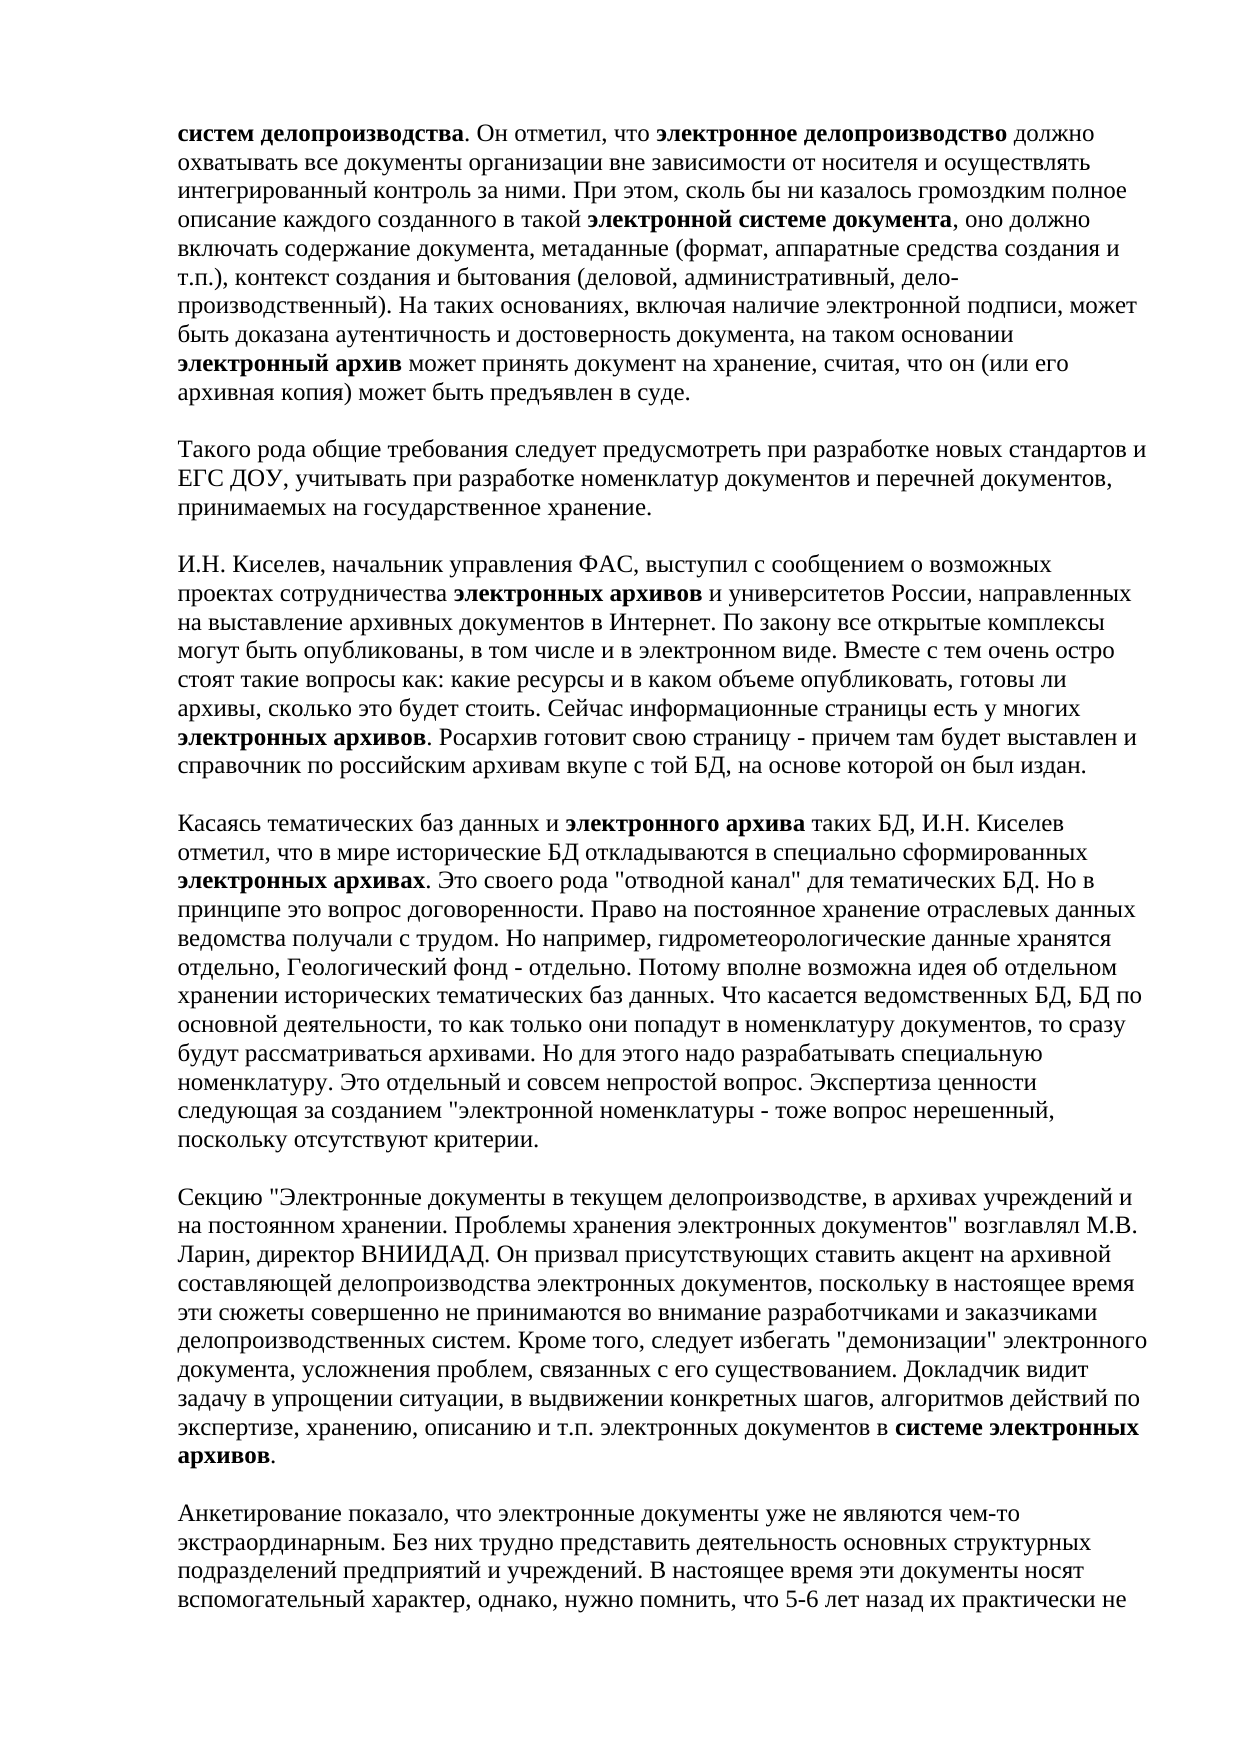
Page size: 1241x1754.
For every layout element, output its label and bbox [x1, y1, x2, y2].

text [177, 1498, 1152, 1613]
text [177, 118, 1152, 1469]
